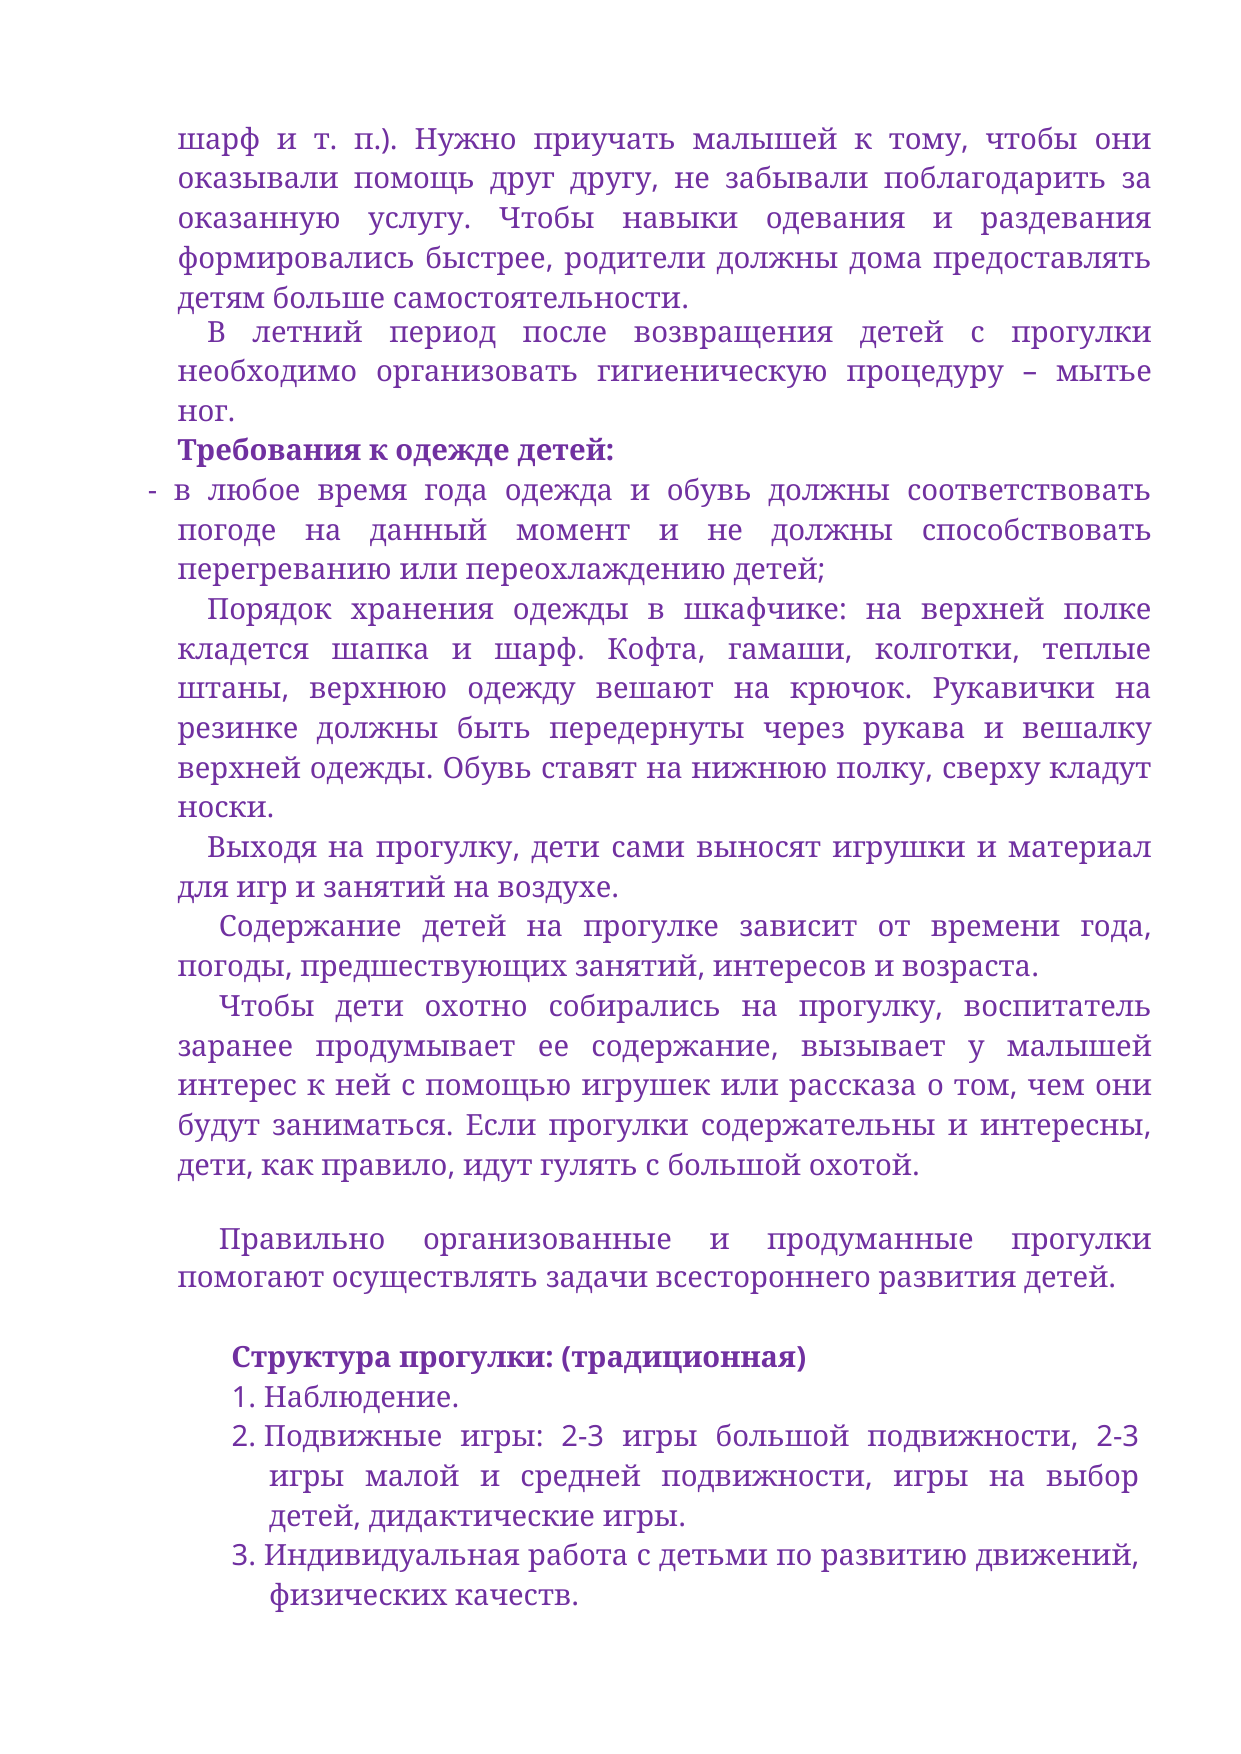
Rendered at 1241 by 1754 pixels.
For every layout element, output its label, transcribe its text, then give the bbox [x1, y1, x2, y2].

text Требования к одежде детей: [177, 429, 1152, 469]
text Содержание детей на прогулке зависит от времени года, погоды, предшествующих занятий, интересов и возраста. [177, 906, 1152, 985]
text Структура прогулки: (традиционная) [190, 1336, 1139, 1376]
text Порядок хранения одежды в шкафчике: на верхней полке кладется шапка и шарф. Кофта, гамаши, колготки, теплые штаны, верхнюю одежду вешают на крючок. Рукавички на резинке должны быть передернуты через рукава и вешалку верхней одежды. Обувь ставят на нижнюю полку, сверху кладут носки. [177, 588, 1152, 826]
text Правильно организованные и продуманные прогулки помогают осуществлять задачи всестороннего развития детей. [177, 1223, 1152, 1296]
text - в любое время года одежда и обувь должны соответствовать погоде на данный момент и не должны способствовать перегреванию или переохлаждению детей; [148, 469, 1152, 588]
text Чтобы дети охотно собирались на прогулку, воспитатель заранее продумывает ее содержание, вызывает у малышей интерес к ней с помощью игрушек или рассказа о том, чем они будут заниматься. Если прогулки содержательны и интересны, дети, как правило, идут гулять с большой охотой. [177, 985, 1152, 1183]
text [177, 118, 1152, 317]
text 3.​ Индивидуальная работа с детьми по развитию движений, физических качеств. [231, 1534, 1139, 1614]
text В летний период после возвращения детей с прогулки необходимо организовать гигиеническую процедуру – мытье ног. [177, 317, 1152, 429]
text 2.​ Подвижные игры: 2-3 игры большой подвижности, 2-3 игры малой и средней подвижности, игры на выбор детей, дидактические игры. [231, 1416, 1139, 1534]
text Выходя на прогулку, дети сами выносят игрушки и материал для игр и занятий на воздухе. [177, 826, 1152, 906]
text 1.​ Наблюдение. [231, 1376, 1139, 1416]
